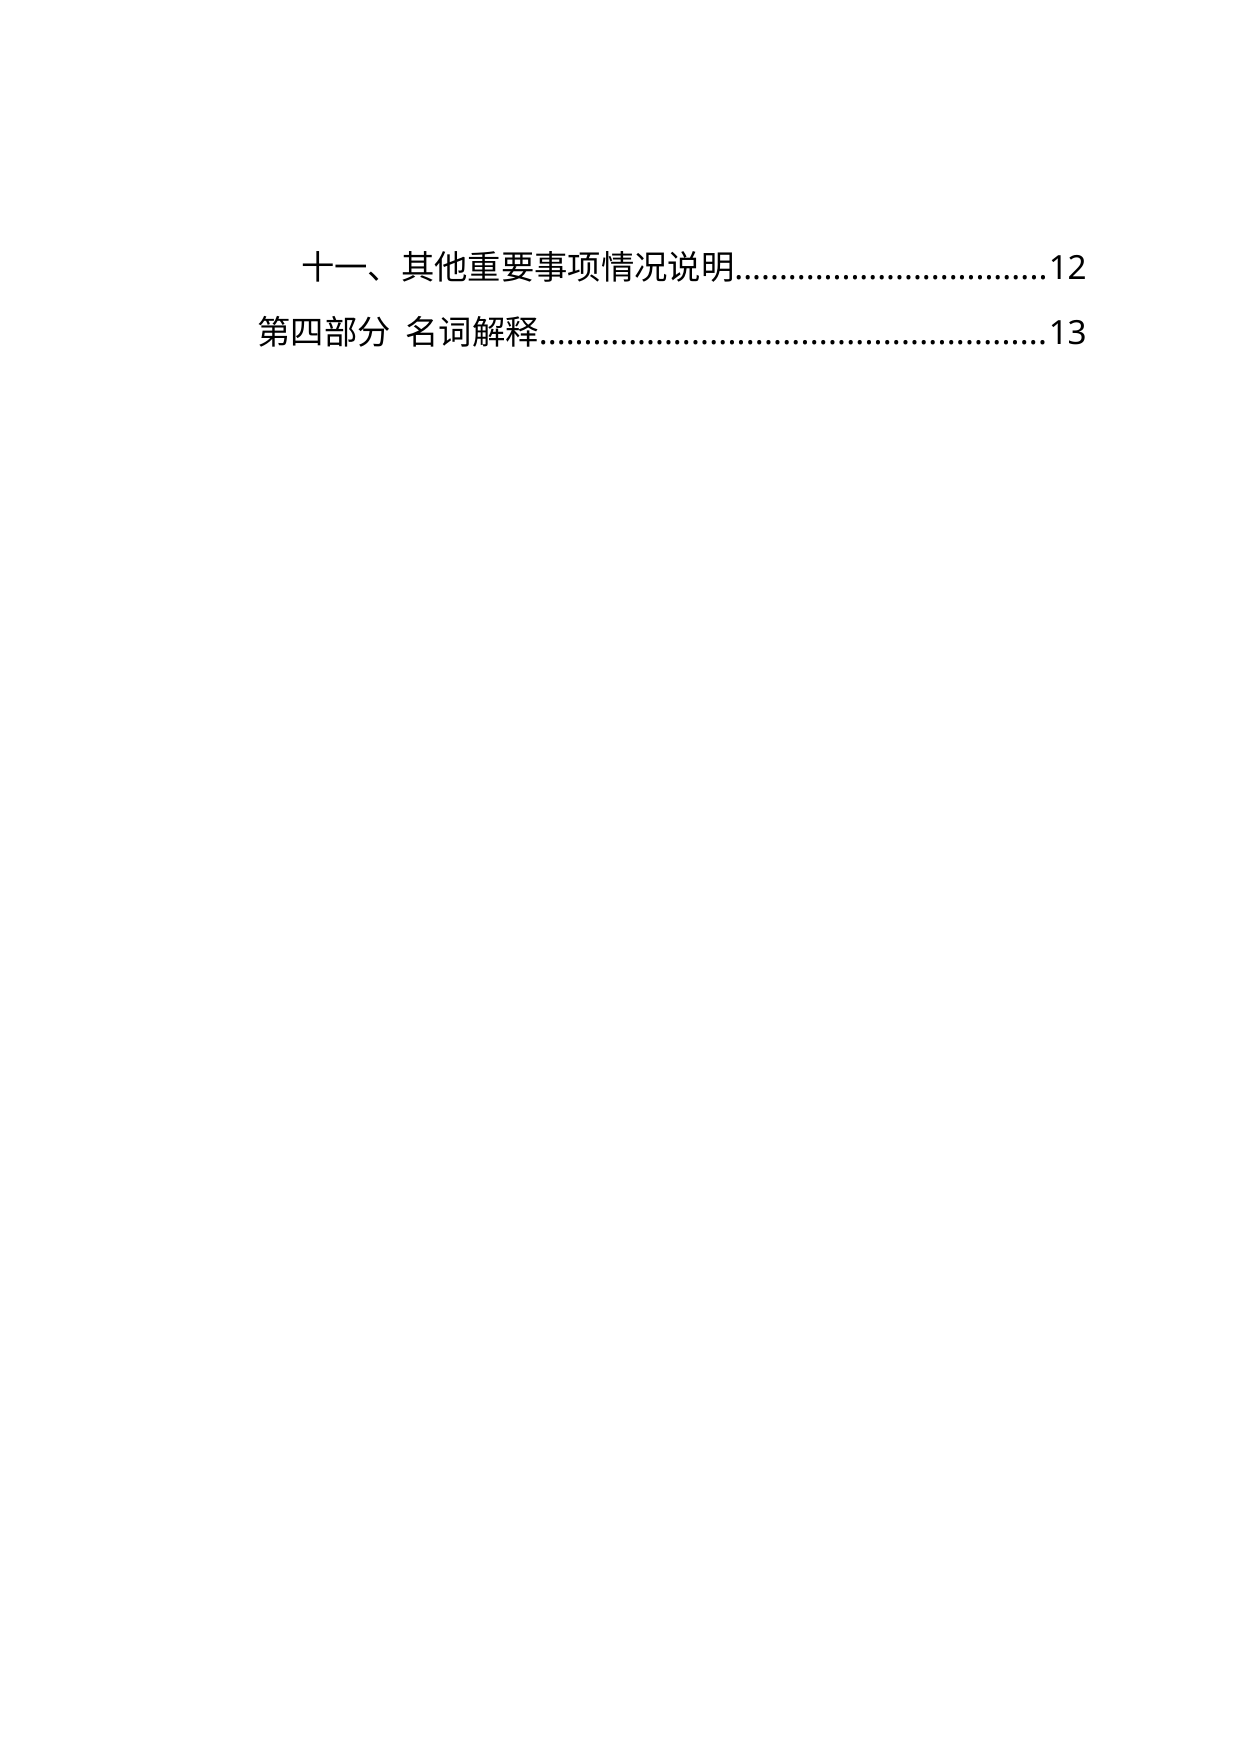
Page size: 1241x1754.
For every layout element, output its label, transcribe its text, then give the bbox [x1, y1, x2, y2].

text 第四部分 名词解释 13 [165, 298, 1087, 363]
text 十一、其他重要事项情况说明 12 [209, 233, 1087, 298]
